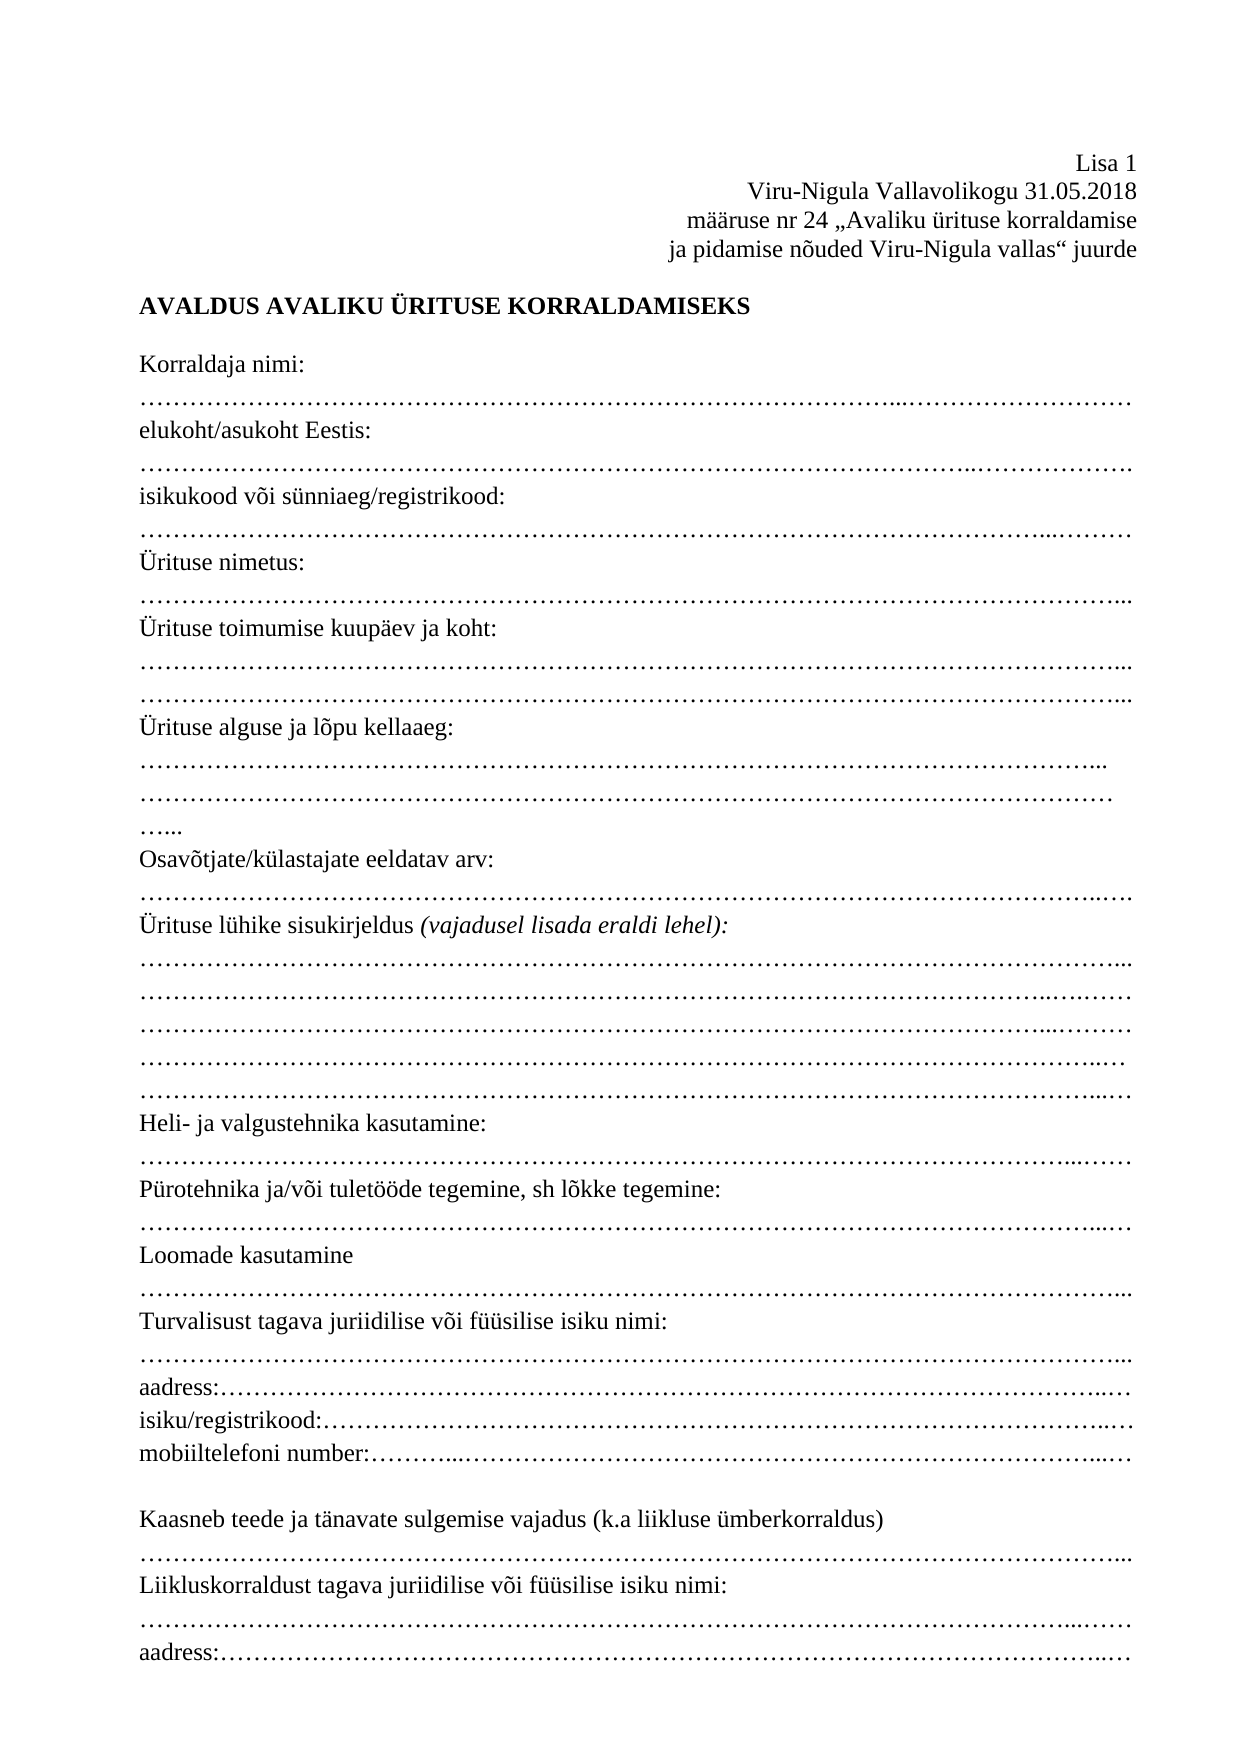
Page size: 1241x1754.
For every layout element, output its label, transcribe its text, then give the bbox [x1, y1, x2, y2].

text määruse nr 24 „Avaliku ürituse korraldamise [139, 205, 1137, 234]
text elukoht/asukoht Eestis: [139, 415, 1137, 444]
text ………………………………………………………………………………………………………... [139, 580, 1137, 609]
text Turvalisust tagava juriidilise või füüsilise isiku nimi: [139, 1306, 1137, 1335]
text Viru-Nigula Vallavolikogu 31.05.2018 [139, 176, 1137, 205]
text ……………………………………………………………………………………………………..… [139, 1042, 1137, 1071]
text ja pidamise nõuded Viru-Nigula vallas“ juurde [139, 234, 1137, 263]
text ……………………………………………………………………………………………………...… [139, 1075, 1137, 1104]
text ………………………………………………………………………………………………..….…… [139, 976, 1137, 1005]
text Ürituse nimetus: [139, 547, 1137, 576]
text ………………………………………………………………………………………………………... [139, 943, 1137, 972]
text ……………………………………………………………………………………………………...… [139, 1207, 1137, 1236]
text mobiiltelefoni number:………...…………………………………………………………………...… [139, 1438, 1137, 1467]
text isiku/registrikood:…………………………………………………………………………………..… [139, 1406, 1137, 1434]
text ………………………………………………………………………………………………………... [139, 1538, 1137, 1566]
text Korraldaja nimi: [139, 349, 1137, 378]
text ………………………………………………………………………………………..………………. [139, 448, 1137, 477]
text ……………………………………………………………………………………………………..…. [139, 877, 1137, 906]
text Osavõtjate/külastajate eeldatav arv: [139, 844, 1137, 873]
text Kaasneb teede ja tänavate sulgemise vajadus (k.a liikluse ümberkorraldus) [139, 1504, 1137, 1533]
text Loomade kasutamine [139, 1240, 1137, 1269]
text …………………………………………………………………………………………………...…… [139, 1604, 1137, 1632]
text Ürituse lühike sisukirjeldus (vajadusel lisada eraldi lehel): [139, 910, 1137, 939]
text Lisa 1 [139, 148, 1137, 176]
text Pürotehnika ja/või tuletööde tegemine, sh lõkke tegemine: [139, 1174, 1137, 1203]
text Ürituse toimumise kuupäev ja koht: [139, 613, 1137, 642]
text ………………………………………………………………………………………………...……… [139, 1009, 1137, 1038]
text ………………………………………………………………………………………………………... [139, 1273, 1137, 1302]
text isikukood või sünniaeg/registrikood: [139, 481, 1137, 510]
text ………………………………………………………………………………………………………... [139, 646, 1137, 675]
text Ürituse alguse ja lõpu kellaaeg: [139, 712, 1137, 741]
text Liikluskorraldust tagava juriidilise või füüsilise isiku nimi: [139, 1571, 1137, 1599]
text aadress:……………………………………………………………………………………………..… [139, 1637, 1137, 1665]
text Heli- ja valgustehnika kasutamine: [139, 1108, 1137, 1137]
text ……………………………………………………………………………………………………...…………………………………………………………………………………………………………... [139, 745, 1137, 840]
text ………………………………………………………………………………………………………... [139, 1339, 1137, 1368]
text ………………………………………………………………………………………………...……… [139, 514, 1137, 543]
text …………………………………………………………………………………………………...…… [139, 1141, 1137, 1170]
text ………………………………………………………………………………………………………... [139, 679, 1137, 708]
text AVALDUS AVALIKU ÜRITUSE KORRALDAMISEKS [139, 291, 1137, 320]
text ………………………………………………………………………………...……………………… [139, 382, 1137, 411]
text aadress:……………………………………………………………………………………………..… [139, 1372, 1137, 1401]
